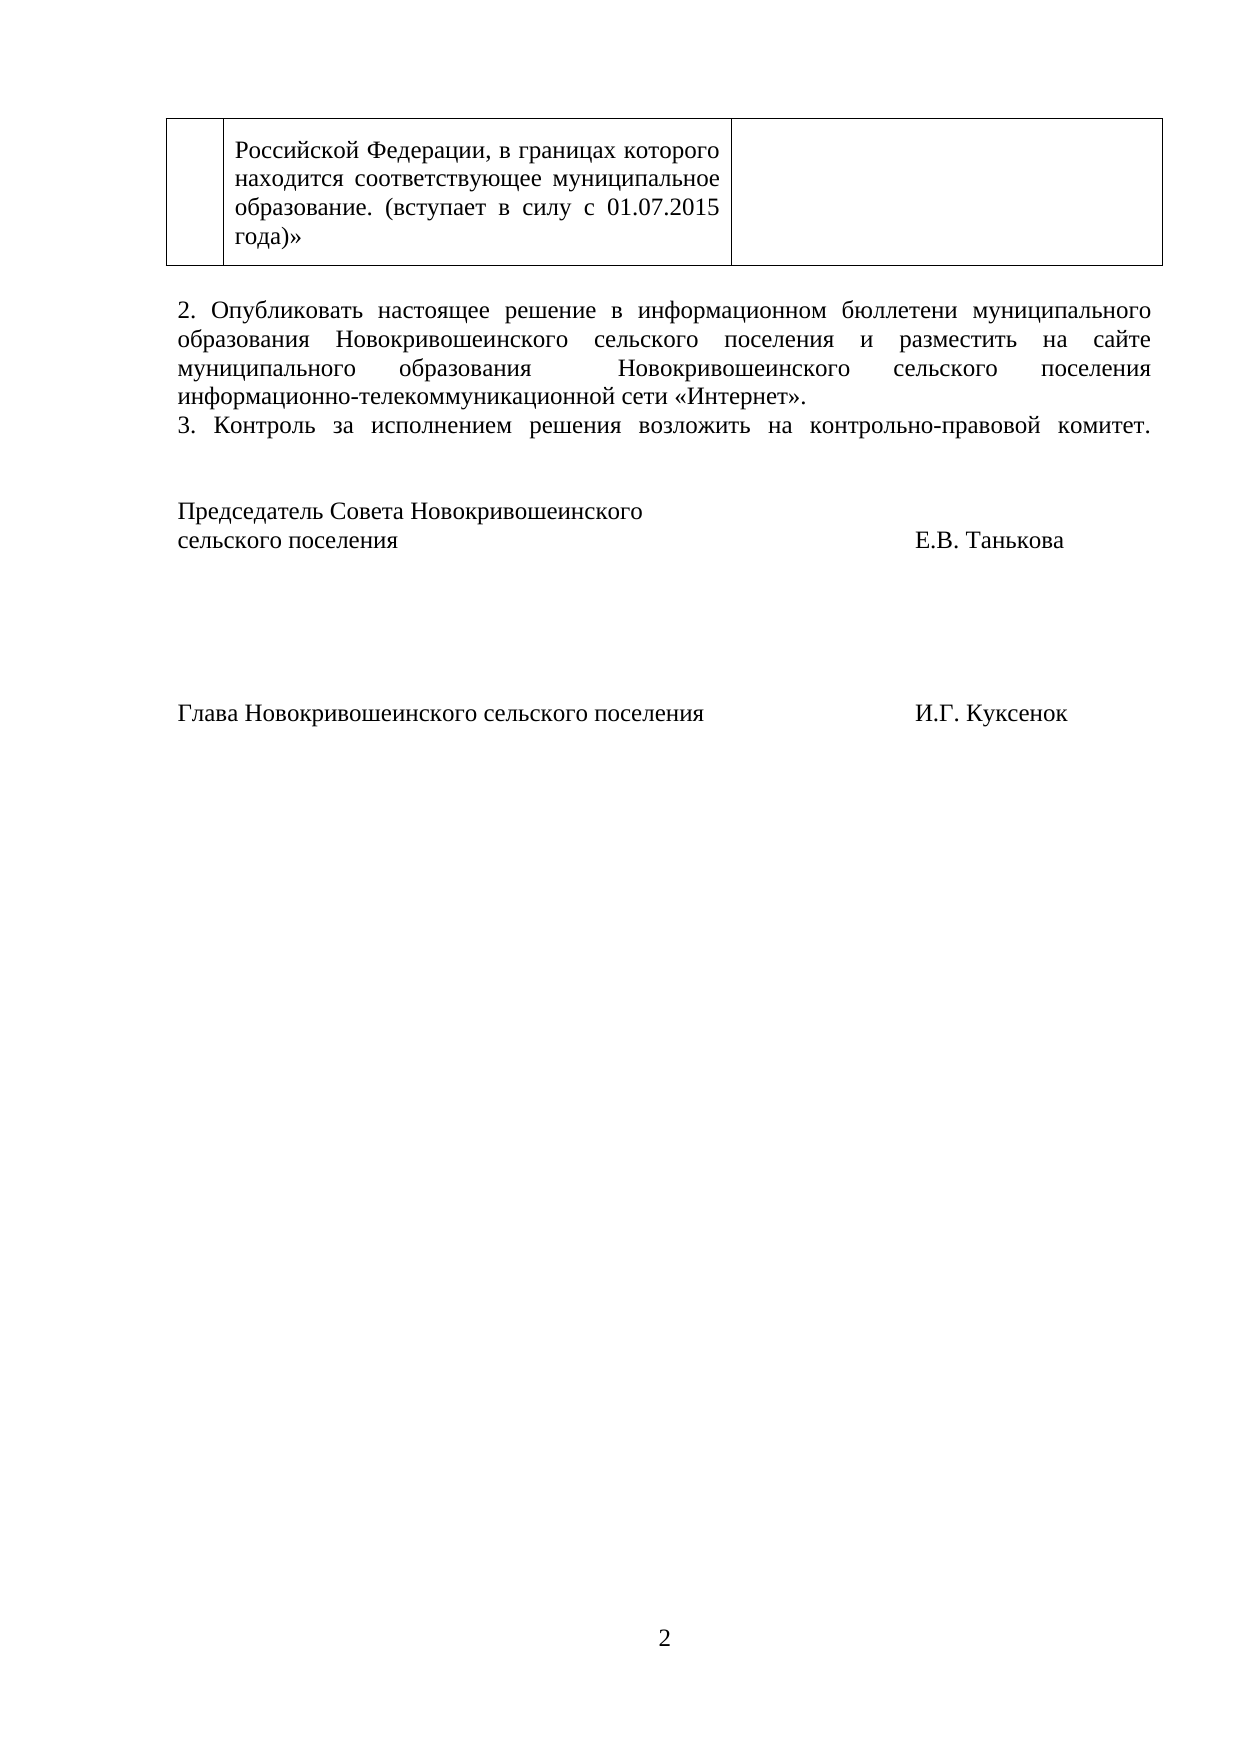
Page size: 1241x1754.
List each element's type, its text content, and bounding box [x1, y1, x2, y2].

text 3. Контроль за исполнением решения возложить на контрольно-правовой комитет. [177, 410, 1152, 496]
text Председатель Совета Новокривошеинского [177, 496, 1152, 525]
text сельского поселения Е.В. Танькова [177, 525, 1152, 554]
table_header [732, 119, 1162, 265]
table_header 10 [167, 119, 223, 265]
text Глава Новокривошеинского сельского поселения И.Г. Куксенок [177, 698, 1152, 726]
text 2. Опубликовать настоящее решение в информационном бюллетени муниципального образования Новокривошеинского сельского поселения и разместить на сайте муниципального образования Новокривошеинского сельского поселения информационно-телекоммуникационной сети «Интернет». [177, 295, 1152, 410]
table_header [224, 119, 731, 265]
